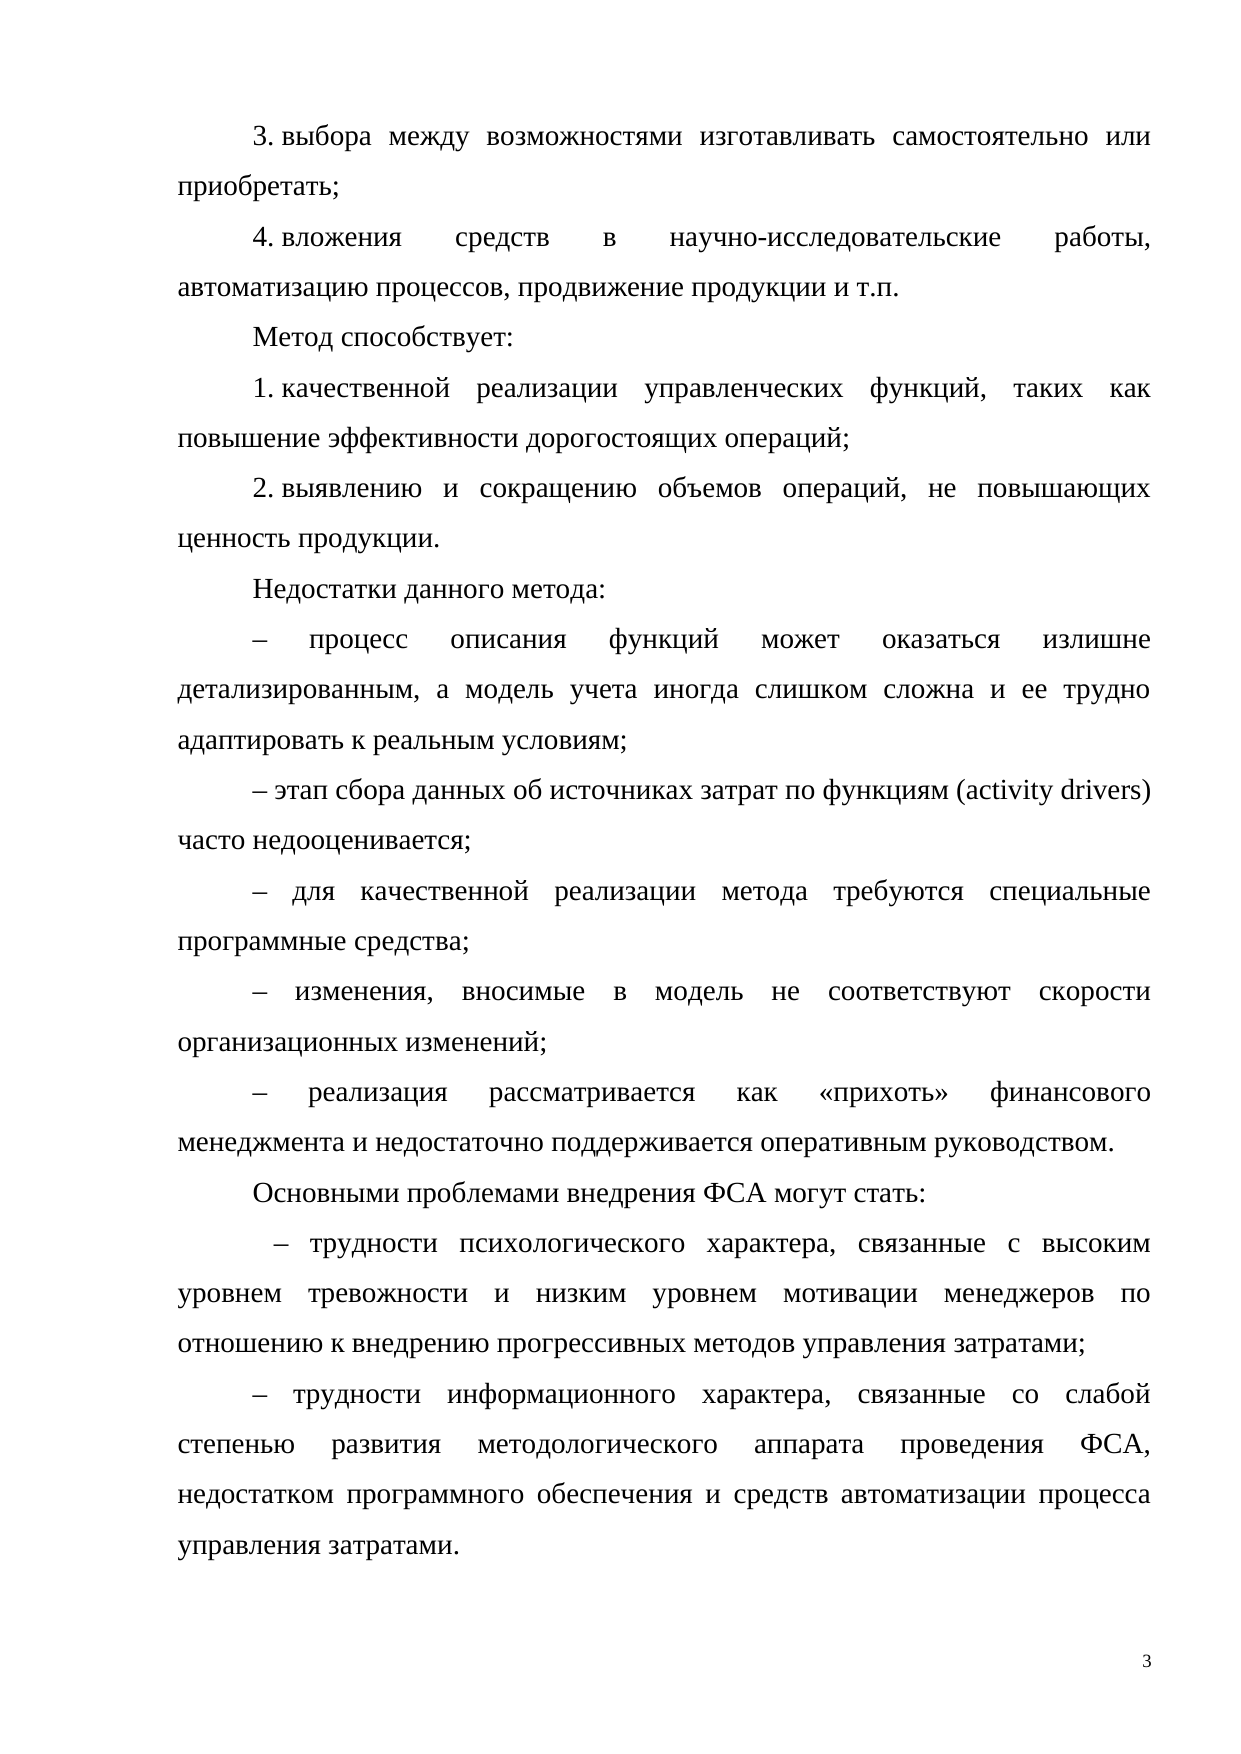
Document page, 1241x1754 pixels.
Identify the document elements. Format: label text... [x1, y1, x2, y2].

list выбора между возможностями изготавливать самостоятельно или приобретать; [177, 118, 1152, 202]
text – процесс описания функций может оказаться излишне детализированным, а модель учета иногда слишком сложна и ее трудно адаптировать к реальным условиям; [177, 621, 1152, 755]
text – изменения, вносимые в модель не соответствуют скорости организационных изменений; [177, 973, 1152, 1057]
list качественной реализации управленческих функций, таких как повышение эффективности дорогостоящих операций; [177, 370, 1152, 453]
text – трудности психологического характера, связанные с высоким уровнем тревожности и низким уровнем мотивации менеджеров по отношению к внедрению прогрессивных методов управления затратами; [177, 1225, 1152, 1359]
text – этап сбора данных об источниках затрат по функциям (activity drivers) часто недооценивается; [177, 772, 1152, 856]
list вложения средств в научно-исследовательские работы, автоматизацию процессов, продвижение продукции и т.п. [177, 219, 1152, 303]
text Недостатки данного метода: [177, 571, 1152, 604]
text Метод способствует: [177, 319, 1152, 353]
text Основными проблемами внедрения ФСА могут стать: [177, 1175, 1152, 1208]
list выявлению и сокращению объемов операций, не повышающих ценность продукции. [177, 470, 1152, 554]
text – трудности информационного характера, связанные со слабой степенью развития методологического аппарата проведения ФСА, недостатком программного обеспечения и средств автоматизации процесса управления затратами. [177, 1376, 1152, 1560]
text – для качественной реализации метода требуются специальные программные средства; [177, 873, 1152, 957]
text – реализация рассматривается как «прихоть» финансового менеджмента и недостаточно поддерживается оперативным руководством. [177, 1074, 1152, 1158]
